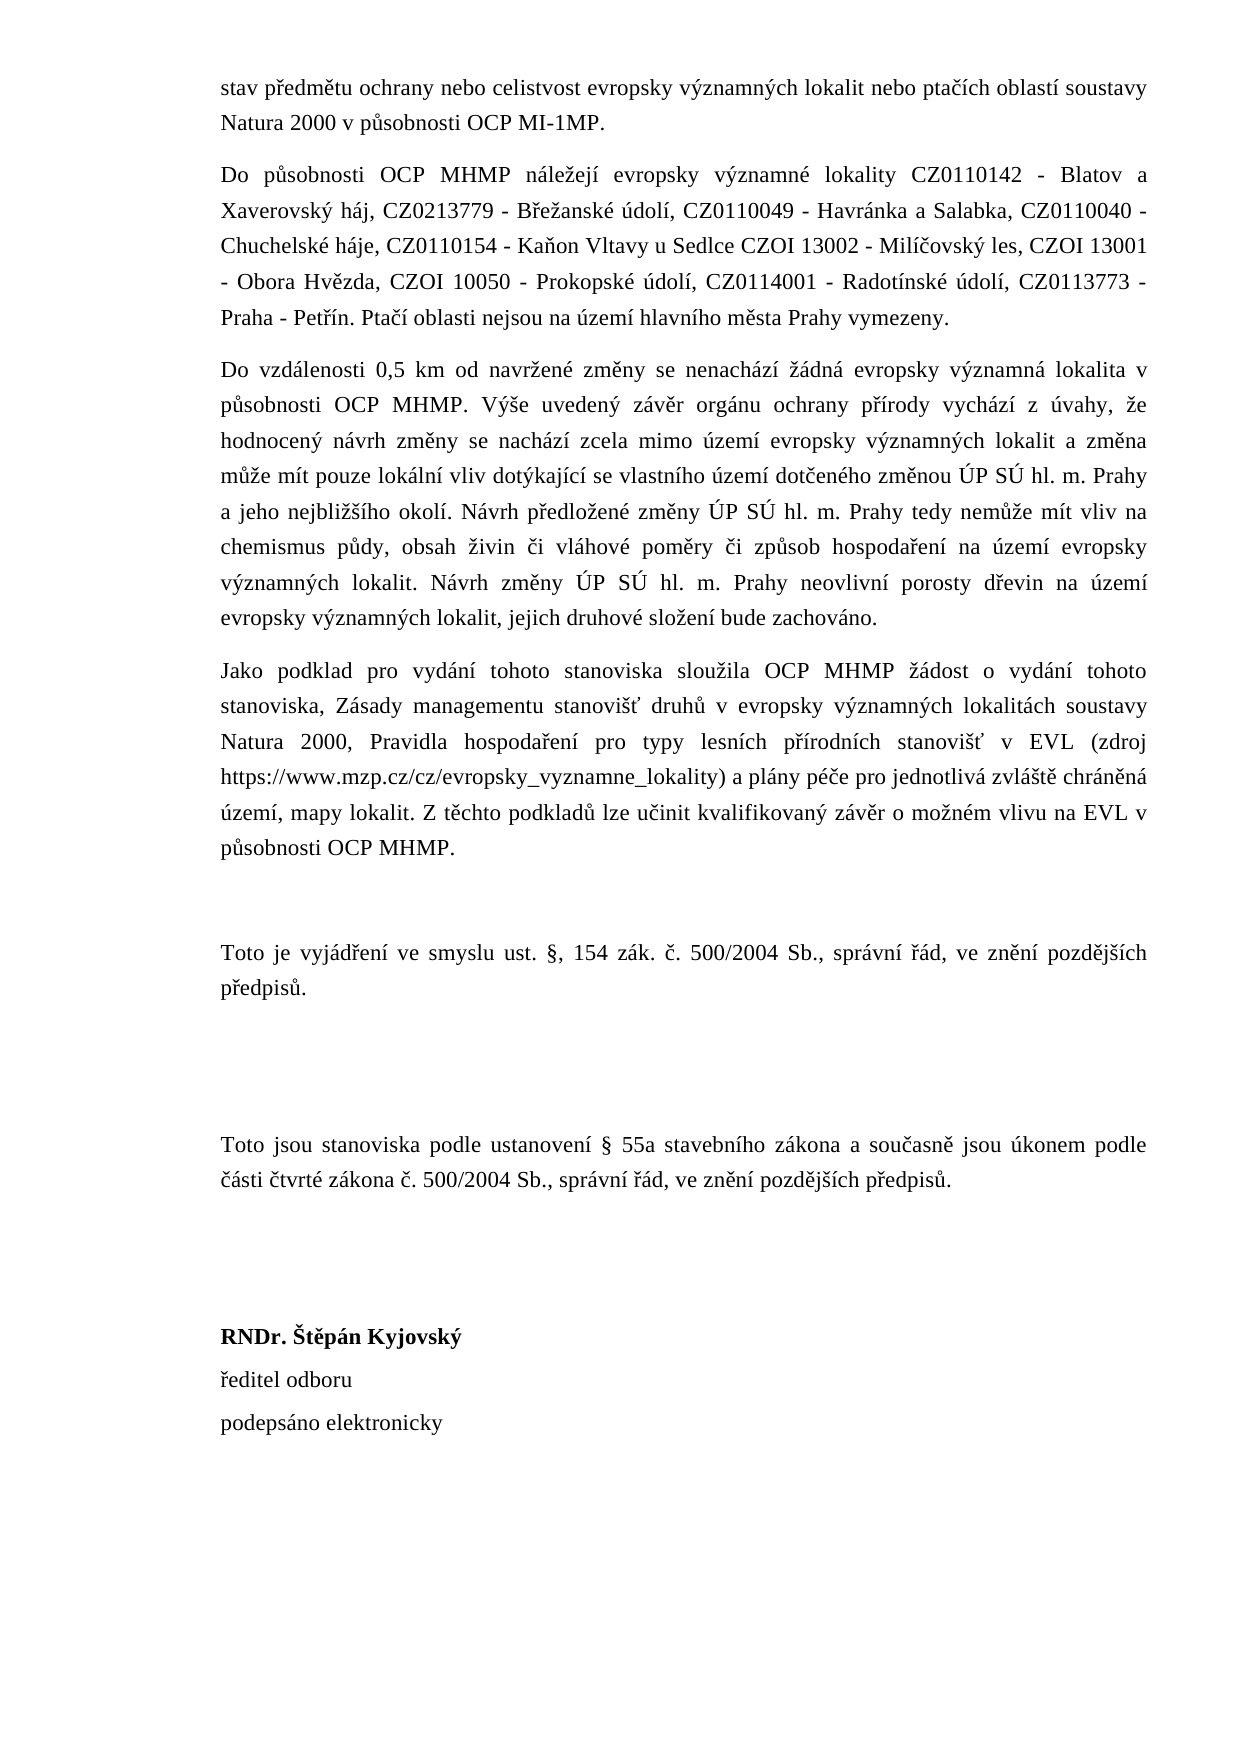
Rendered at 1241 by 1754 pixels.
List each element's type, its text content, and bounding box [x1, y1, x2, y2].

text Jako podklad pro vydání tohoto stanoviska sloužila OCP MHMP žádost o vydání tohoto stanoviska, Zásady managementu stanovišť druhů v evropsky významných lokalitách soustavy Natura 2000, Pravidla hospodaření pro typy lesních přírodních stanovišť v EVL (zdroj https://www.mzp.cz/cz/evropsky_vyznamne_lokality) a plány péče pro jednotlivá zvláště chráněná území, mapy lokalit. Z těchto podkladů lze učinit kvalifikovaný závěr o možném vlivu na EVL v působnosti OCP MHMP. [220, 657, 1149, 861]
text Do působnosti OCP MHMP náležejí evropsky významné lokality CZ0110142 - Blatov a Xaverovský háj, CZ0213779 - Břežanské údolí, CZ0110049 - Havránka a Salabka, CZ0110040 - Chuchelské háje, CZ0110154 - Kaňon Vltavy u Sedlce CZOI 13002 - Milíčovský les, CZOI 13001 - Obora Hvězda, CZOI 10050 - Prokopské údolí, CZ0114001 - Radotínské údolí, CZ0113773 - Praha - Petřín. Ptačí oblasti nejsou na území hlavního města Prahy vymezeny. [220, 162, 1149, 330]
text stav předmětu ochrany nebo celistvost evropsky významných lokalit nebo ptačích oblastí soustavy Natura 2000 v působnosti OCP MI-1MP. [220, 74, 1149, 136]
text podepsáno elektronicky [220, 1409, 1149, 1435]
text Do vzdálenosti 0,5 km od navržené změny se nenachází žádná evropsky významná lokalita v působnosti OCP MHMP. Výše uvedený závěr orgánu ochrany přírody vychází z úvahy, že hodnocený návrh změny se nachází zcela mimo území evropsky významných lokalit a změna může mít pouze lokální vliv dotýkající se vlastního území dotčeného změnou ÚP SÚ hl. m. Prahy a jeho nejbližšího okolí. Návrh předložené změny ÚP SÚ hl. m. Prahy tedy nemůže mít vliv na chemismus půdy, obsah živin či vláhové poměry či způsob hospodaření na území evropsky významných lokalit. Návrh změny ÚP SÚ hl. m. Prahy neovlivní porosty dřevin na území evropsky významných lokalit, jejich druhové složení bude zachováno. [220, 356, 1149, 631]
text ředitel odboru [220, 1366, 1149, 1392]
text Toto je vyjádření ve smyslu ust. §, 154 zák. č. 500/2004 Sb., správní řád, ve znění pozdějších předpisů. [220, 939, 1149, 1001]
text RNDr. Štěpán Kyjovský [220, 1323, 1149, 1349]
text Toto jsou stanoviska podle ustanovení § 55a stavebního zákona a současně jsou úkonem podle části čtvrté zákona č. 500/2004 Sb., správní řád, ve znění pozdějších předpisů. [220, 1131, 1149, 1193]
